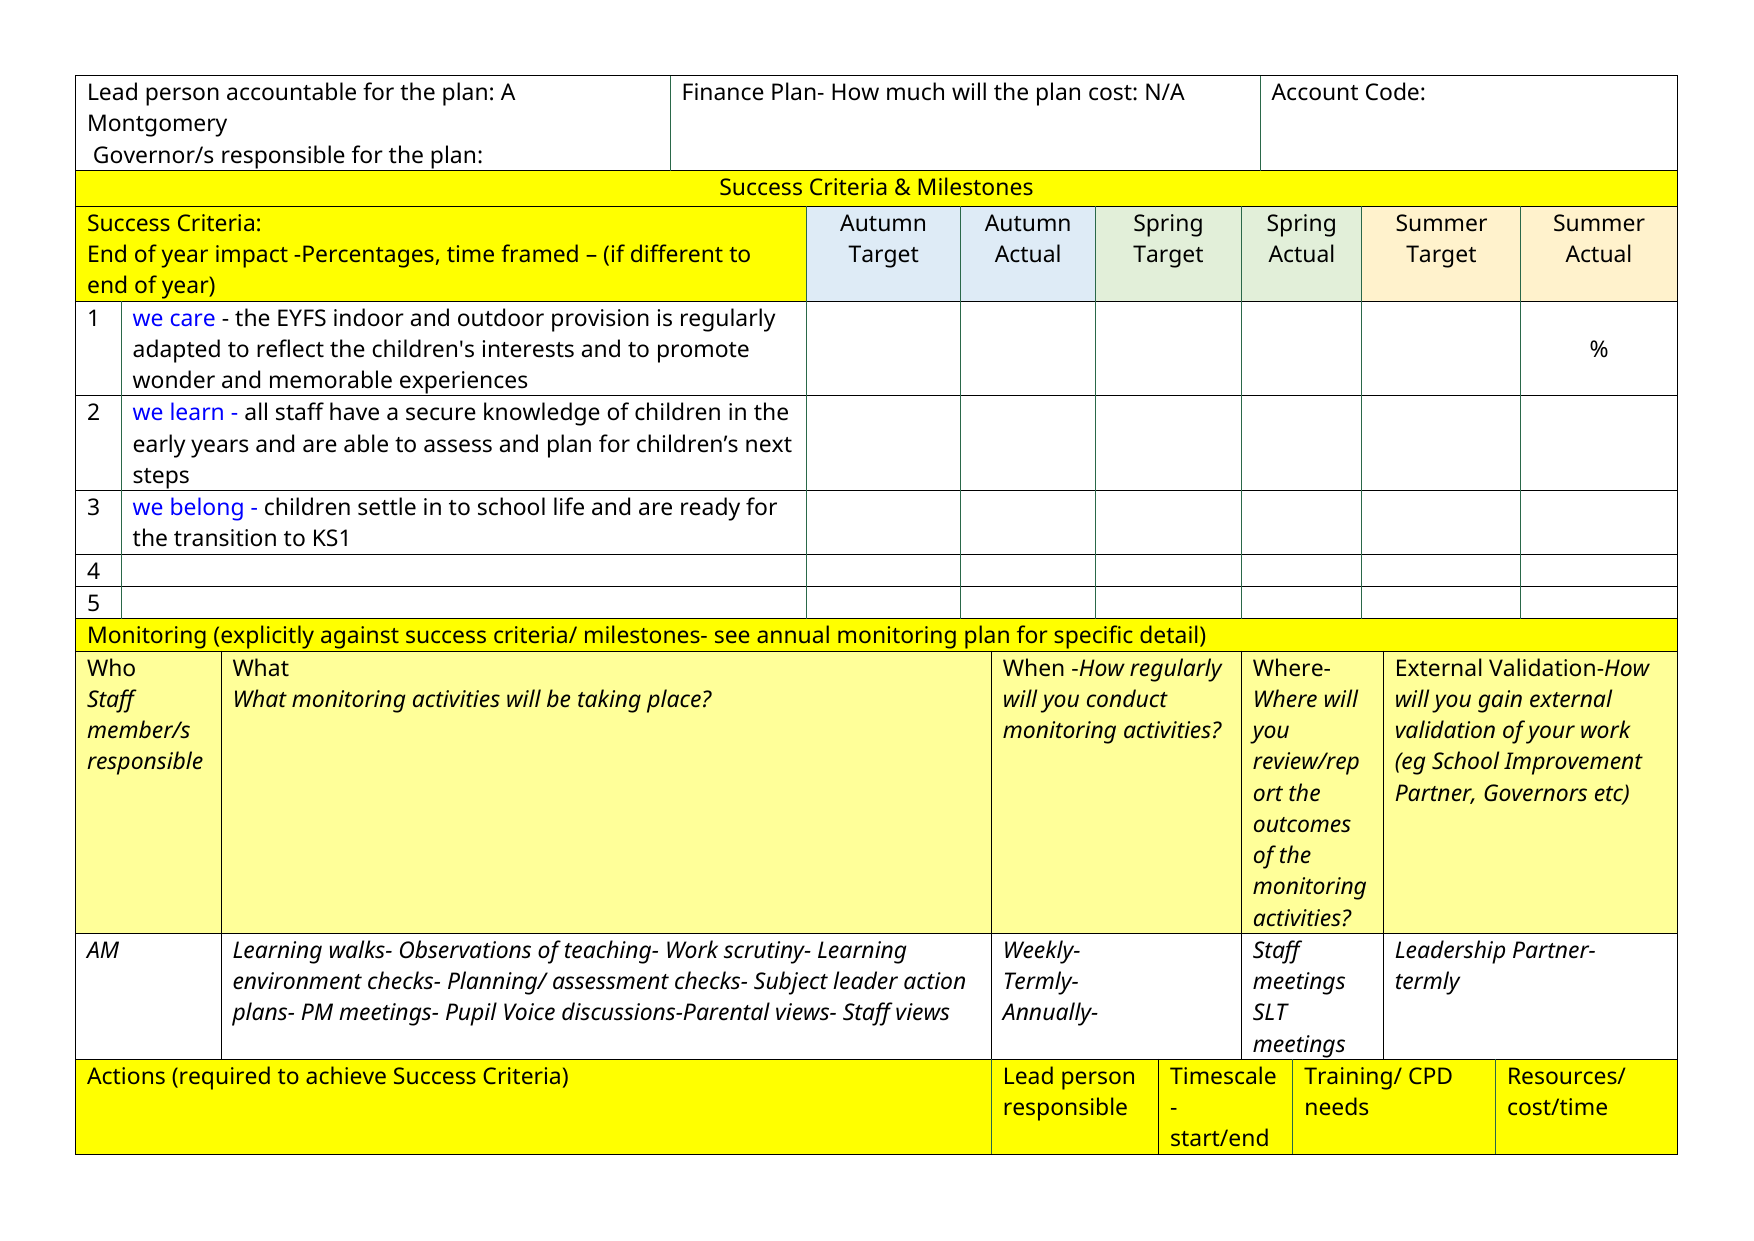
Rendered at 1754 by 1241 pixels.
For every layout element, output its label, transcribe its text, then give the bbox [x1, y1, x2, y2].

table_cell [1096, 491, 1241, 554]
table_cell Monitoring (explicitly against success criteria/ milestones- see annual monitoring plan for specific detail) [76, 619, 1677, 651]
table_cell Autumn Actual [961, 207, 1095, 301]
table_cell [1362, 587, 1520, 618]
table_cell 2 [76, 396, 121, 490]
table_cell 3 [76, 491, 121, 554]
table_cell Training/ CPD needs [1293, 1060, 1495, 1154]
table_cell [1096, 302, 1241, 395]
table_cell 4 [76, 555, 121, 586]
table_cell [1362, 555, 1520, 586]
table_cell Resources/cost/time [1496, 1060, 1677, 1154]
table_cell Account Code: [1261, 76, 1677, 170]
table_cell [1096, 396, 1241, 490]
table_cell Staff meetings SLT meetings [1242, 934, 1383, 1059]
table_cell [807, 491, 960, 554]
table_cell [1521, 555, 1677, 586]
table_cell When -How regularly will you conduct monitoring activities? [992, 652, 1241, 933]
table_cell [1362, 396, 1520, 490]
table_cell [1521, 587, 1677, 618]
table_cell [1362, 302, 1520, 395]
table_cell [122, 587, 806, 618]
table_cell [1521, 491, 1677, 554]
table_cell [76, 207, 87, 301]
table_cell Actions (required to achieve Success Criteria) [76, 1060, 991, 1154]
table_cell [1242, 396, 1361, 490]
table_cell [961, 302, 1095, 395]
table_cell [807, 587, 960, 618]
table_cell Timescale- start/end [1159, 1060, 1292, 1154]
table_cell Who Staff member/s responsible [76, 652, 221, 933]
table_cell [807, 396, 960, 490]
table_cell Lead person responsible [992, 1060, 1158, 1154]
table_cell [1242, 491, 1361, 554]
table_cell External Validation-How will you gain external validation of your work (eg School Improvement Partner, Governors etc) [1384, 652, 1677, 933]
table_cell [961, 396, 1095, 490]
table_cell [961, 491, 1095, 554]
table_cell Leadership Partner- termly [1384, 934, 1677, 1059]
table_cell [1242, 302, 1361, 395]
table_cell Success Criteria & Milestones [76, 171, 1677, 206]
table_cell Autumn Target [807, 207, 960, 301]
table_cell [807, 555, 960, 586]
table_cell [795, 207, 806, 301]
table_cell Summer Target [1362, 207, 1520, 301]
table_cell we learn - all staff have a secure knowledge of children in the early years and are able to assess and plan for children’s next steps [122, 396, 806, 490]
table_cell 1 [76, 302, 121, 395]
table_cell [807, 302, 960, 395]
table_cell we care - the EYFS indoor and outdoor provision is regularly adapted to reflect the children's interests and to promote wonder and memorable experiences [122, 302, 806, 395]
table_cell Where-Where will you review/report the outcomes of the monitoring activities? [1242, 652, 1383, 933]
table_cell 5 [76, 587, 121, 618]
table_cell [1096, 555, 1241, 586]
table_cell [961, 587, 1095, 618]
table_cell Learning walks- Observations of teaching- Work scrutiny- Learning environment checks- Planning/ assessment checks- Subject leader action plans- PM meetings- Pupil Voice discussions-Parental views- Staff views [222, 934, 991, 1059]
table_cell Spring Actual [1242, 207, 1361, 301]
table_cell [1362, 491, 1520, 554]
table_cell [1242, 587, 1361, 618]
table_cell % [1521, 302, 1677, 395]
table_cell [1096, 587, 1241, 618]
table_cell Finance Plan- How much will the plan cost: N/A [671, 76, 1260, 170]
table_cell Weekly- Termly- Annually- [992, 934, 1241, 1059]
table_cell Summer Actual [1521, 207, 1677, 301]
table_cell Lead person accountable for the plan: A Montgomery Governor/s responsible for the plan: [76, 76, 670, 170]
table_cell [1242, 555, 1361, 586]
table_cell [1521, 396, 1677, 490]
table_cell [961, 555, 1095, 586]
table_cell we belong - children settle in to school life and are ready for the transition to KS1 [122, 491, 806, 554]
table_cell [122, 555, 806, 586]
table_cell What What monitoring activities will be taking place? [222, 652, 991, 933]
table_cell AM [76, 934, 221, 1059]
table_cell Spring Target [1096, 207, 1241, 301]
